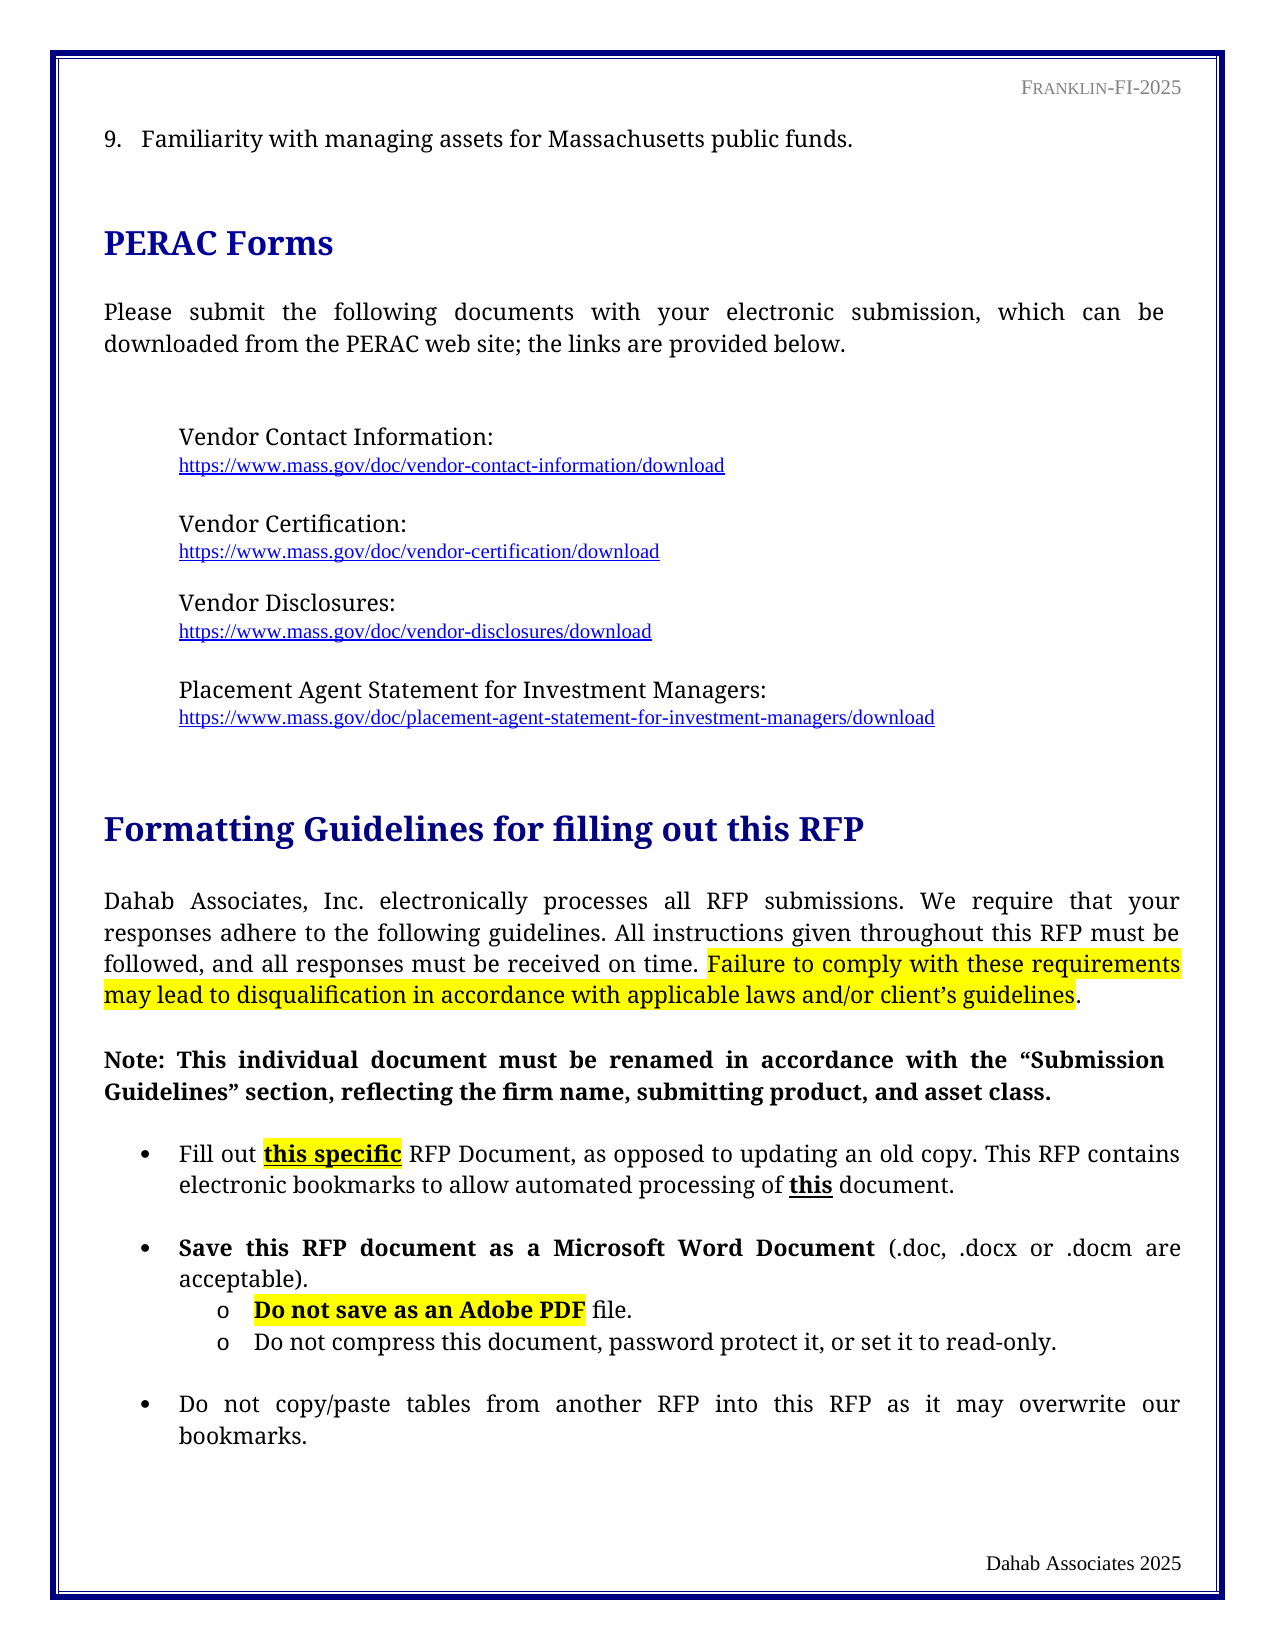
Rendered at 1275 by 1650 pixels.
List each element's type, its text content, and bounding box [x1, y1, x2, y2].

list Familiarity with managing assets for Massachusetts public funds. [103, 123, 1181, 154]
text Vendor Certification: [103, 508, 1181, 539]
text https://www.mass.gov/doc/vendor-certification/download [103, 539, 1181, 563]
text https://www.mass.gov/doc/vendor-contact-information/download [103, 453, 1181, 477]
text Vendor Contact Information: [103, 421, 1181, 453]
text Please submit the following documents with your electronic submission, which can be downloaded from the PERAC web site; the links are provided below. [103, 296, 1166, 359]
text PERAC Forms [103, 220, 1166, 265]
text https://www.mass.gov/doc/vendor-disclosures/download [103, 618, 1181, 643]
list Do not save as an Adobe PDF file. [586, 1294, 1181, 1326]
text https://www.mass.gov/doc/placement-agent-statement-for-investment-managers/download [103, 705, 1181, 729]
text Formatting Guidelines for filling out this RFP [103, 806, 1181, 851]
text Vendor Disclosures: [103, 587, 1181, 618]
list Do not compress this document, password protect it, or set it to read-only. [216, 1326, 1181, 1357]
text Dahab Associates, Inc. electronically processes all RFP submissions. We require that your responses adhere to the following guidelines. All instructions given throughout this RFP must be followed, and all responses must be received on time. Failure to comply with these requirements may lead to disqualification in accordance with applicable laws and/or client’s guidelines. [103, 885, 1181, 1010]
list Save this RFP document as a Microsoft Word Document (.doc, .docx or .docm are acceptable). [141, 1232, 1181, 1294]
list Do not copy/paste tables from another RFP into this RFP as it may overwrite our bookmarks. [141, 1388, 1181, 1451]
text Note: This individual document must be renamed in accordance with the “Submission Guidelines” section, reflecting the firm name, submitting product, and asset class. [103, 1044, 1166, 1107]
list Fill out this specific RFP Document, as opposed to updating an old copy. This RFP contains electronic bookmarks to allow automated processing of this document. [141, 1138, 1181, 1201]
text Placement Agent Statement for Investment Managers: [103, 674, 1181, 705]
